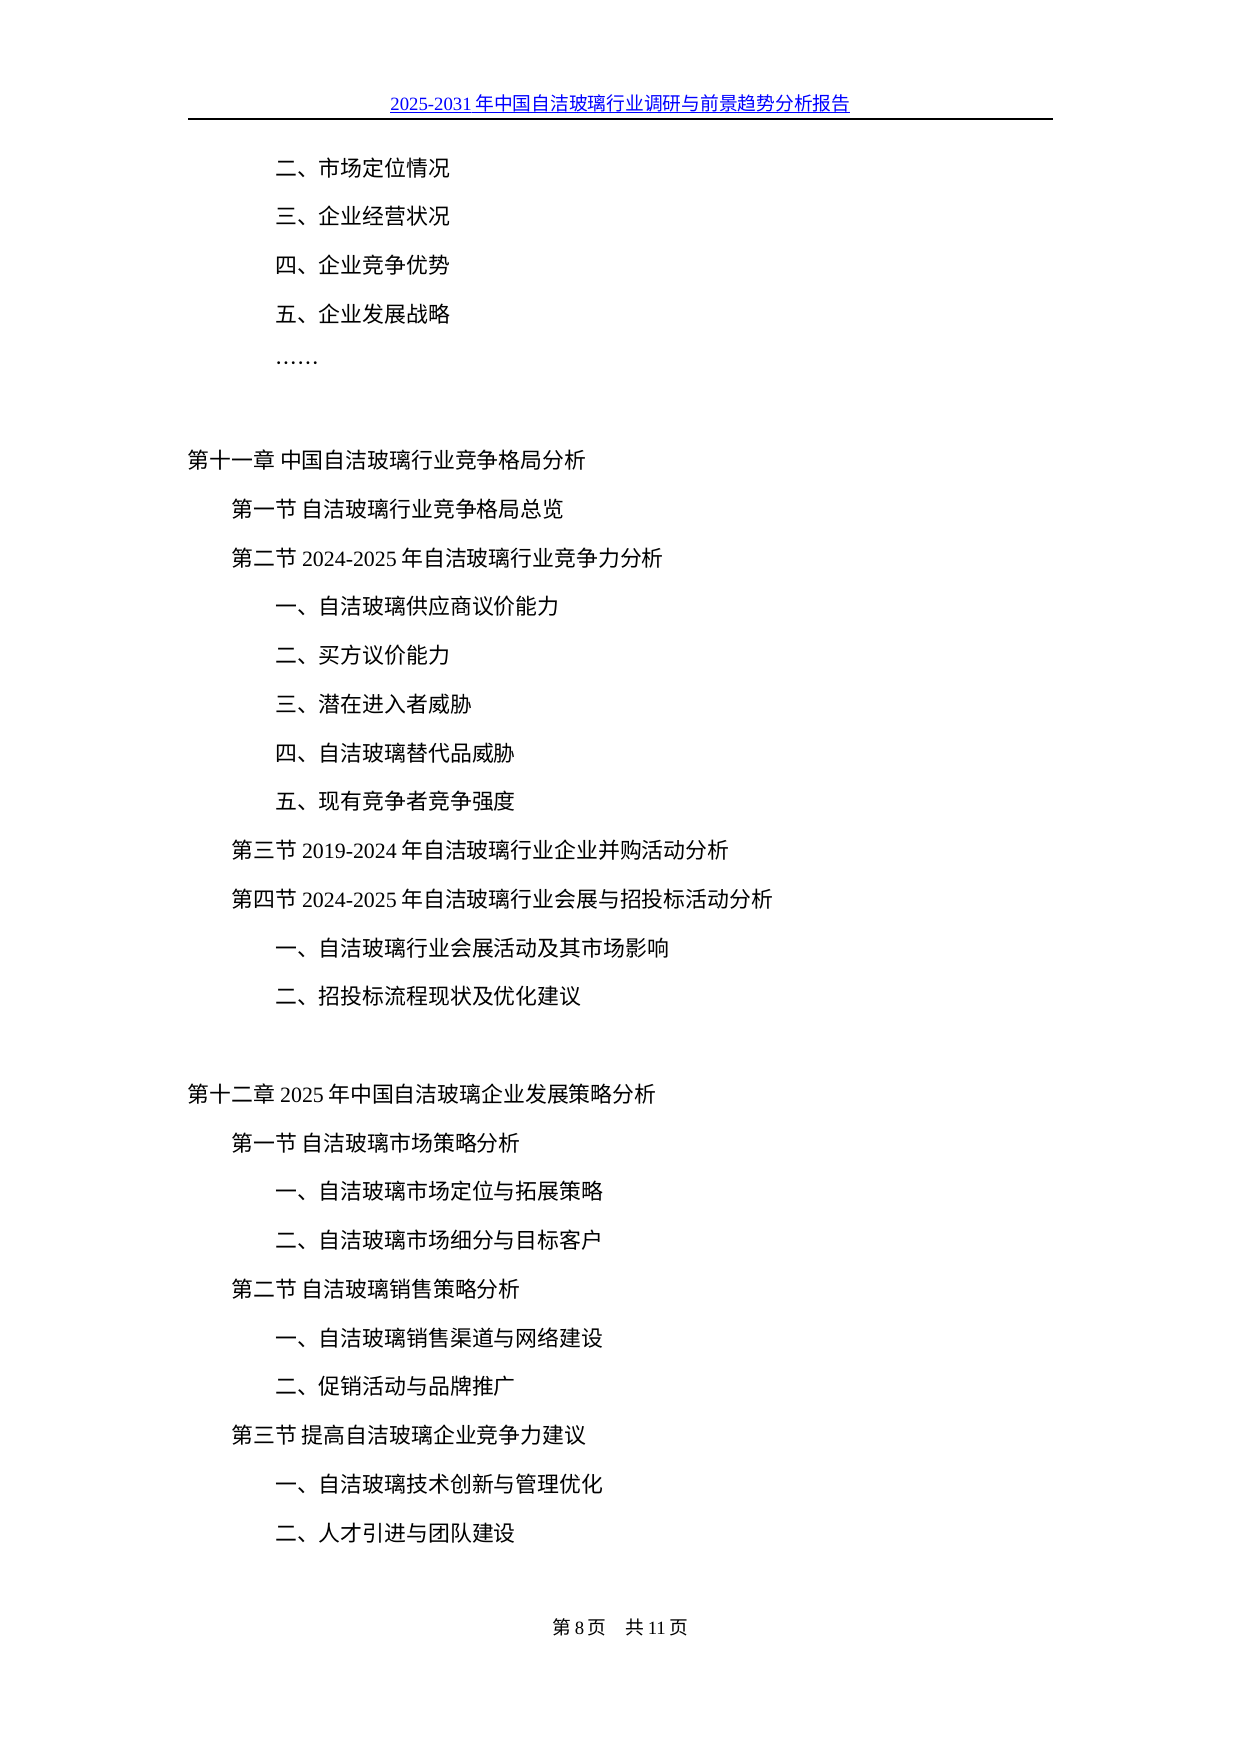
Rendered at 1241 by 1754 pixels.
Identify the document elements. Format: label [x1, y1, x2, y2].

text [187, 150, 1053, 1548]
